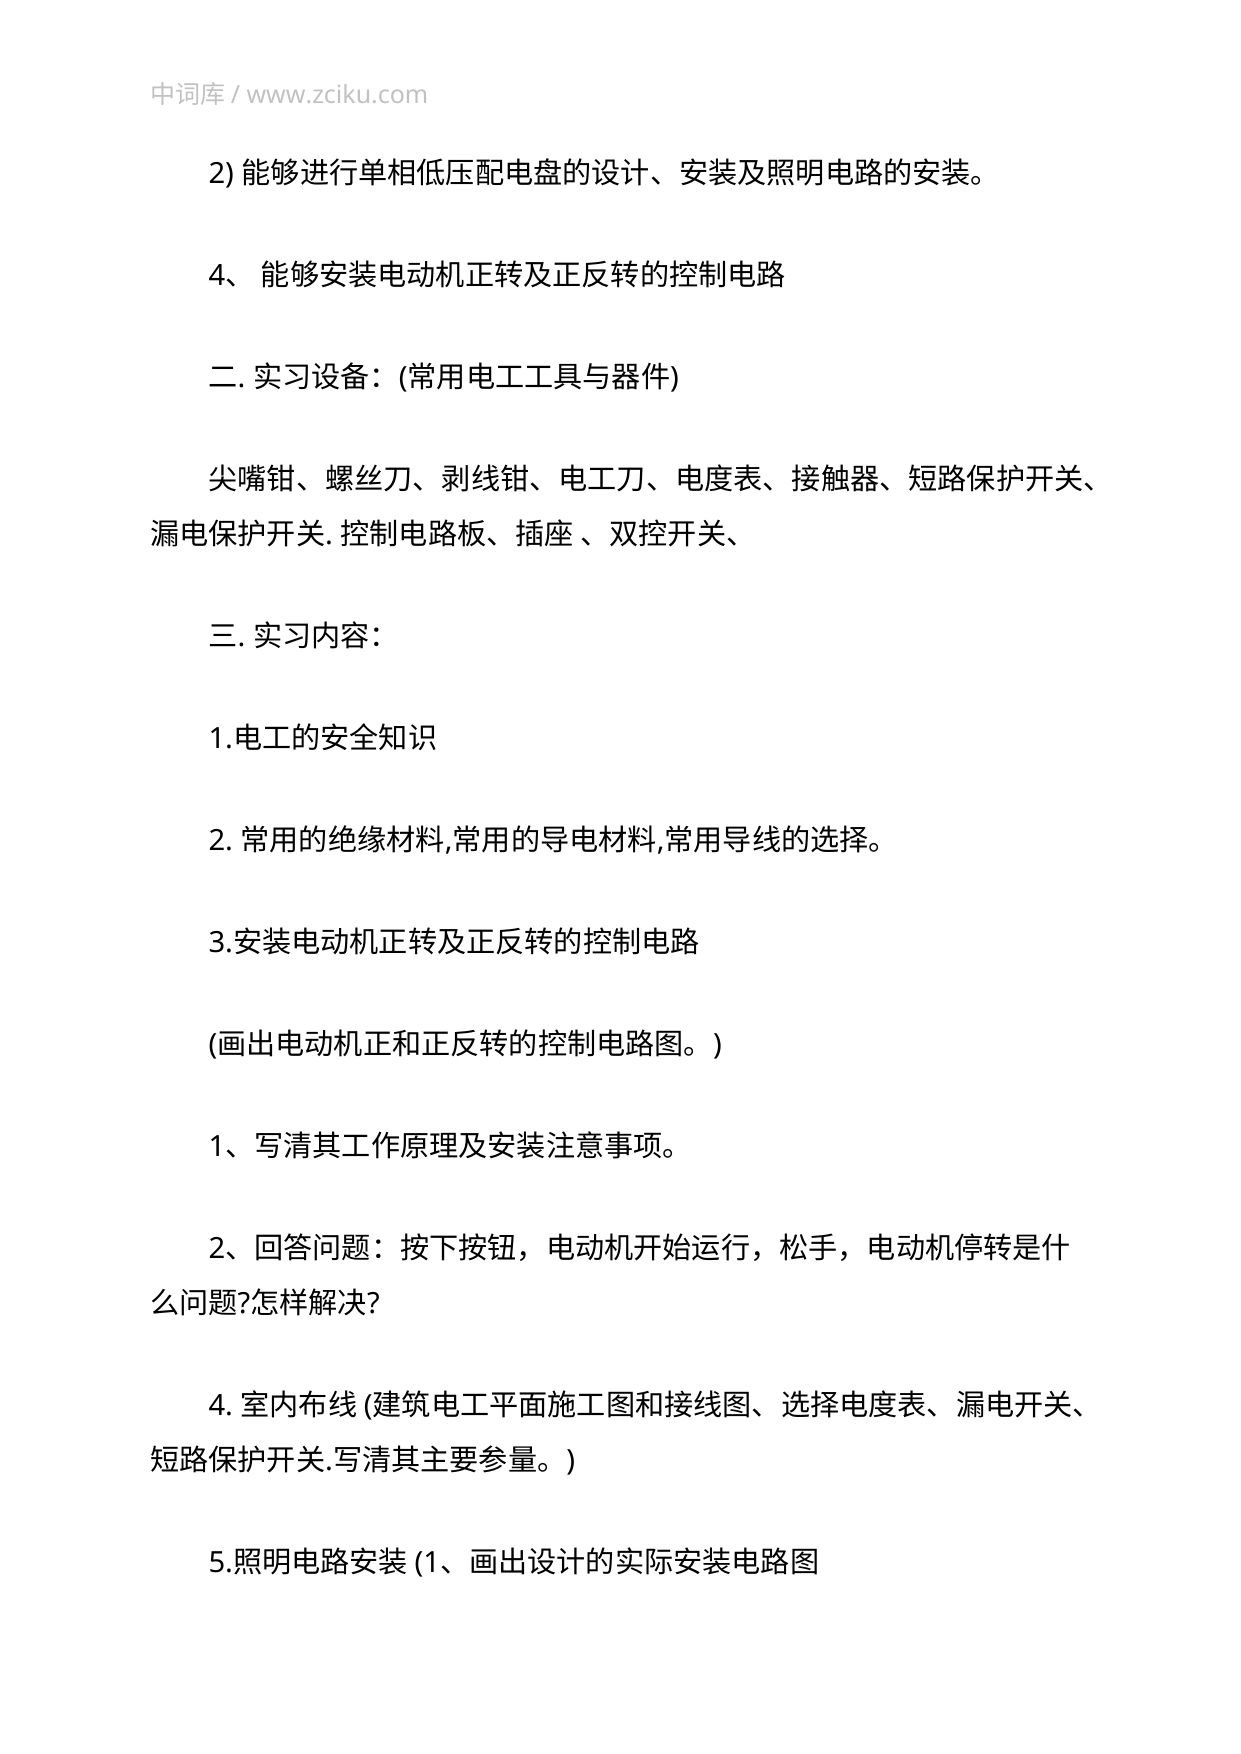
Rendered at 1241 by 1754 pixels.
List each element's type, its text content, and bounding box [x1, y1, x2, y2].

text 5.照明电路安装 (1、画出设计的实际安装电路图 [150, 1539, 1090, 1581]
text 4、 能够安装电动机正转及正反转的控制电路 [150, 252, 1090, 294]
text 1.电工的安全知识 [150, 715, 1090, 757]
text 2、回答问题：按下按钮，电动机开始运行，松手，电动机停转是什么问题?怎样解决? [150, 1225, 1090, 1322]
text 二. 实习设备：(常用电工工具与器件) [150, 354, 1090, 396]
text 2. 常用的绝缘材料,常用的导电材料,常用导线的选择。 [150, 817, 1090, 859]
text (画出电动机正和正反转的控制电路图。) [150, 1021, 1090, 1063]
text 4. 室内布线 (建筑电工平面施工图和接线图、选择电度表、漏电开关、短路保护开关.写清其主要参量。) [150, 1382, 1090, 1479]
text 三. 实习内容： [150, 613, 1090, 655]
text 尖嘴钳、螺丝刀、剥线钳、电工刀、电度表、接触器、短路保护开关、漏电保护开关. 控制电路板、插座 、双控开关、 [150, 456, 1090, 553]
text 2) 能够进行单相低压配电盘的设计、安装及照明电路的安装。 [150, 150, 1090, 192]
text 3.安装电动机正转及正反转的控制电路 [150, 919, 1090, 961]
text 1、写清其工作原理及安装注意事项。 [150, 1123, 1090, 1165]
